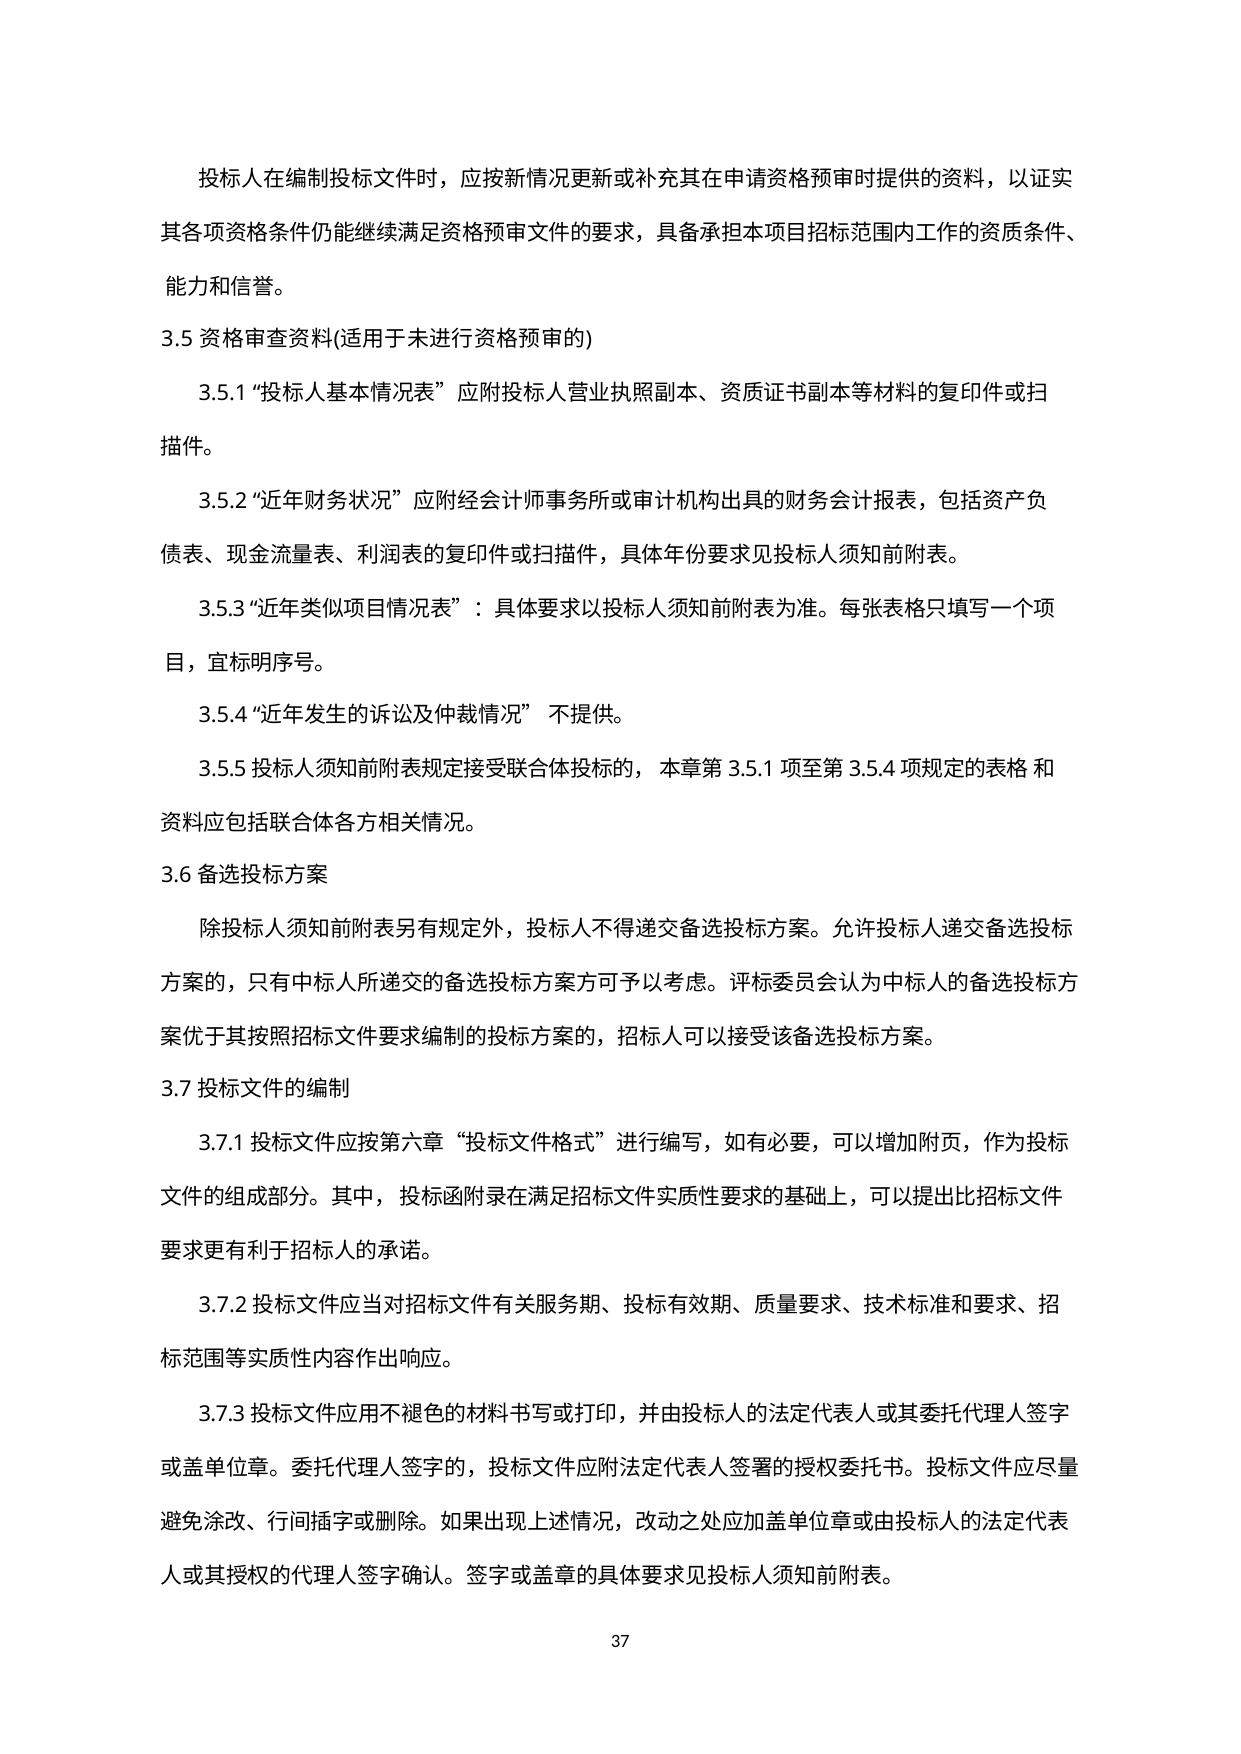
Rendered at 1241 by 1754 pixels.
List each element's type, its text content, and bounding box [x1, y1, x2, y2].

text 3.5.4 “近年发生的诉讼及仲裁情况” 不提供。 [198, 699, 1087, 728]
text 3.7.2 投标文件应当对招标文件有关服务期、投标有效期、质量要求、技术标准和要求、招 标范围等实质性内容作出响应。 [160, 1287, 1071, 1373]
text 3.7.3 投标文件应用不褪色的材料书写或打印，并由投标人的法定代表人或其委托代理人签字 或盖单位章。委托代理人签字的，投标文件应附法定代表人签署的授权委托书。投标文件应尽量 避免涂改、行间插字或删除。如果出现上述情况，改动之处应加盖单位章或由投标人的法定代表 人或其授权的代理人签字确认。签字或盖章的具体要求见投标人须知前附表。 [160, 1396, 1079, 1590]
text 3.6 备选投标方案 [161, 859, 1087, 889]
text 3.5 资格审查资料(适用于未进行资格预审的) [161, 323, 1087, 352]
text 除投标人须知前附表另有规定外，投标人不得递交备选投标方案。允许投标人递交备选投标 方案的，只有中标人所递交的备选投标方案方可予以考虑。评标委员会认为中标人的备选投标方 案优于其按照招标文件要求编制的投标方案的，招标人可以接受该备选投标方案。 [160, 911, 1079, 1051]
text 3.5.3 “近年类似项目情况表”：具体要求以投标人须知前附表为准。每张表格只填写一个项 目，宜标明序号。 [164, 591, 1079, 677]
text 3.5.1 “投标人基本情况表”应附投标人营业执照副本、资质证书副本等材料的复印件或扫 描件。 [161, 374, 1073, 460]
text 3.7 投标文件的编制 [161, 1073, 1087, 1102]
text 3.5.2 “近年财务状况”应附经会计师事务所或审计机构出具的财务会计报表，包括资产负 债表、现金流量表、利润表的复印件或扫描件，具体年份要求见投标人须知前附表。 [160, 483, 1073, 569]
text 3.7.1 投标文件应按第六章“投标文件格式”进行编写，如有必要，可以增加附页，作为投标 文件的组成部分。其中， 投标函附录在满足招标文件实质性要求的基础上，可以提出比招标文件 要求更有利于招标人的承诺。 [160, 1125, 1079, 1265]
text 投标人在编制投标文件时，应按新情况更新或补充其在申请资格预审时提供的资料，以证实 其各项资格条件仍能继续满足资格预审文件的要求，具备承担本项目招标范围内工作的资质条件、 能力和信誉。 [160, 161, 1087, 301]
text 3.5.5 投标人须知前附表规定接受联合体投标的， 本章第 3.5.1 项至第 3.5.4 项规定的表格 和资料应包括联合体各方相关情况。 [160, 751, 1073, 837]
